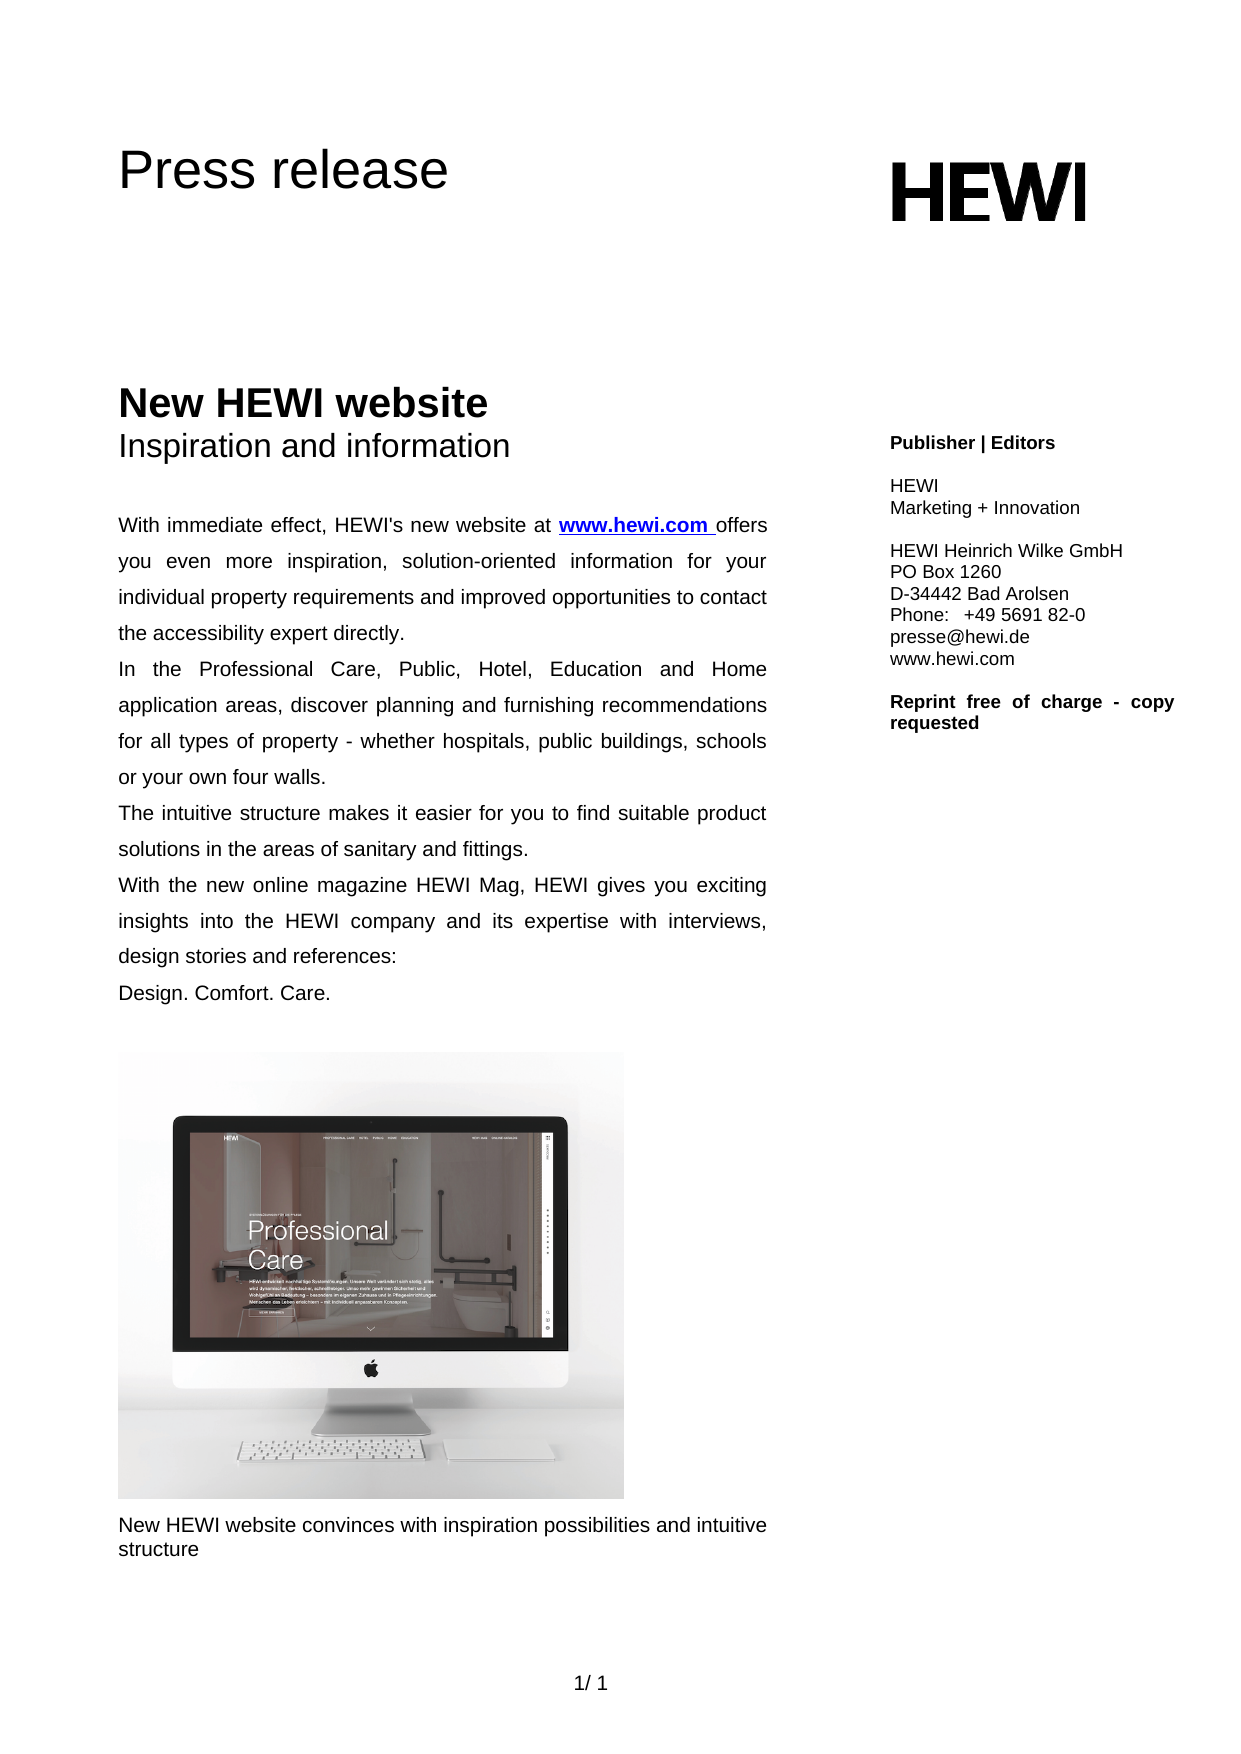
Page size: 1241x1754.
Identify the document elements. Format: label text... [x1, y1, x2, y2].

text With immediate effect, HEWI's new website at www.hewi.com offers you even more inspiration, solution-oriented information for your individual property requirements and improved opportunities to contact the accessibility expert directly. [118, 513, 768, 645]
text In the Professional Care, Public, Hotel, Education and Home application areas, discover planning and furnishing recommendations for all types of property - whether hospitals, public buildings, schools or your own four walls. [118, 657, 768, 789]
text New HEWI website convinces with inspiration possibilities and intuitive structure [118, 1513, 768, 1561]
picture [118, 1052, 624, 1499]
text With the new online magazine HEWI Mag, HEWI gives you exciting insights into the HEWI company and its expertise with interviews, design stories and references: [118, 872, 768, 968]
text Phone: +49 5691 82-0 [890, 604, 1175, 626]
text Reprint free of charge - copy requested [890, 691, 1175, 734]
text www.hewi.com [890, 647, 1175, 669]
text New HEWI website [118, 378, 768, 426]
text Inspiration and information [118, 426, 768, 465]
text Publisher | Editors [890, 432, 1175, 453]
text Design. Comfort. Care. [118, 980, 768, 1004]
text Marketing + Innovation [890, 496, 1175, 518]
text PO Box 1260 [890, 561, 1175, 583]
text D-34442 Bad Arolsen [890, 583, 1175, 604]
text presse@hewi.de [890, 626, 1175, 647]
text The intuitive structure makes it easier for you to find suitable product solutions in the areas of sanitary and fittings. [118, 801, 768, 861]
text HEWI [890, 475, 1175, 496]
text HEWI Heinrich Wilke GmbH [890, 539, 1175, 561]
